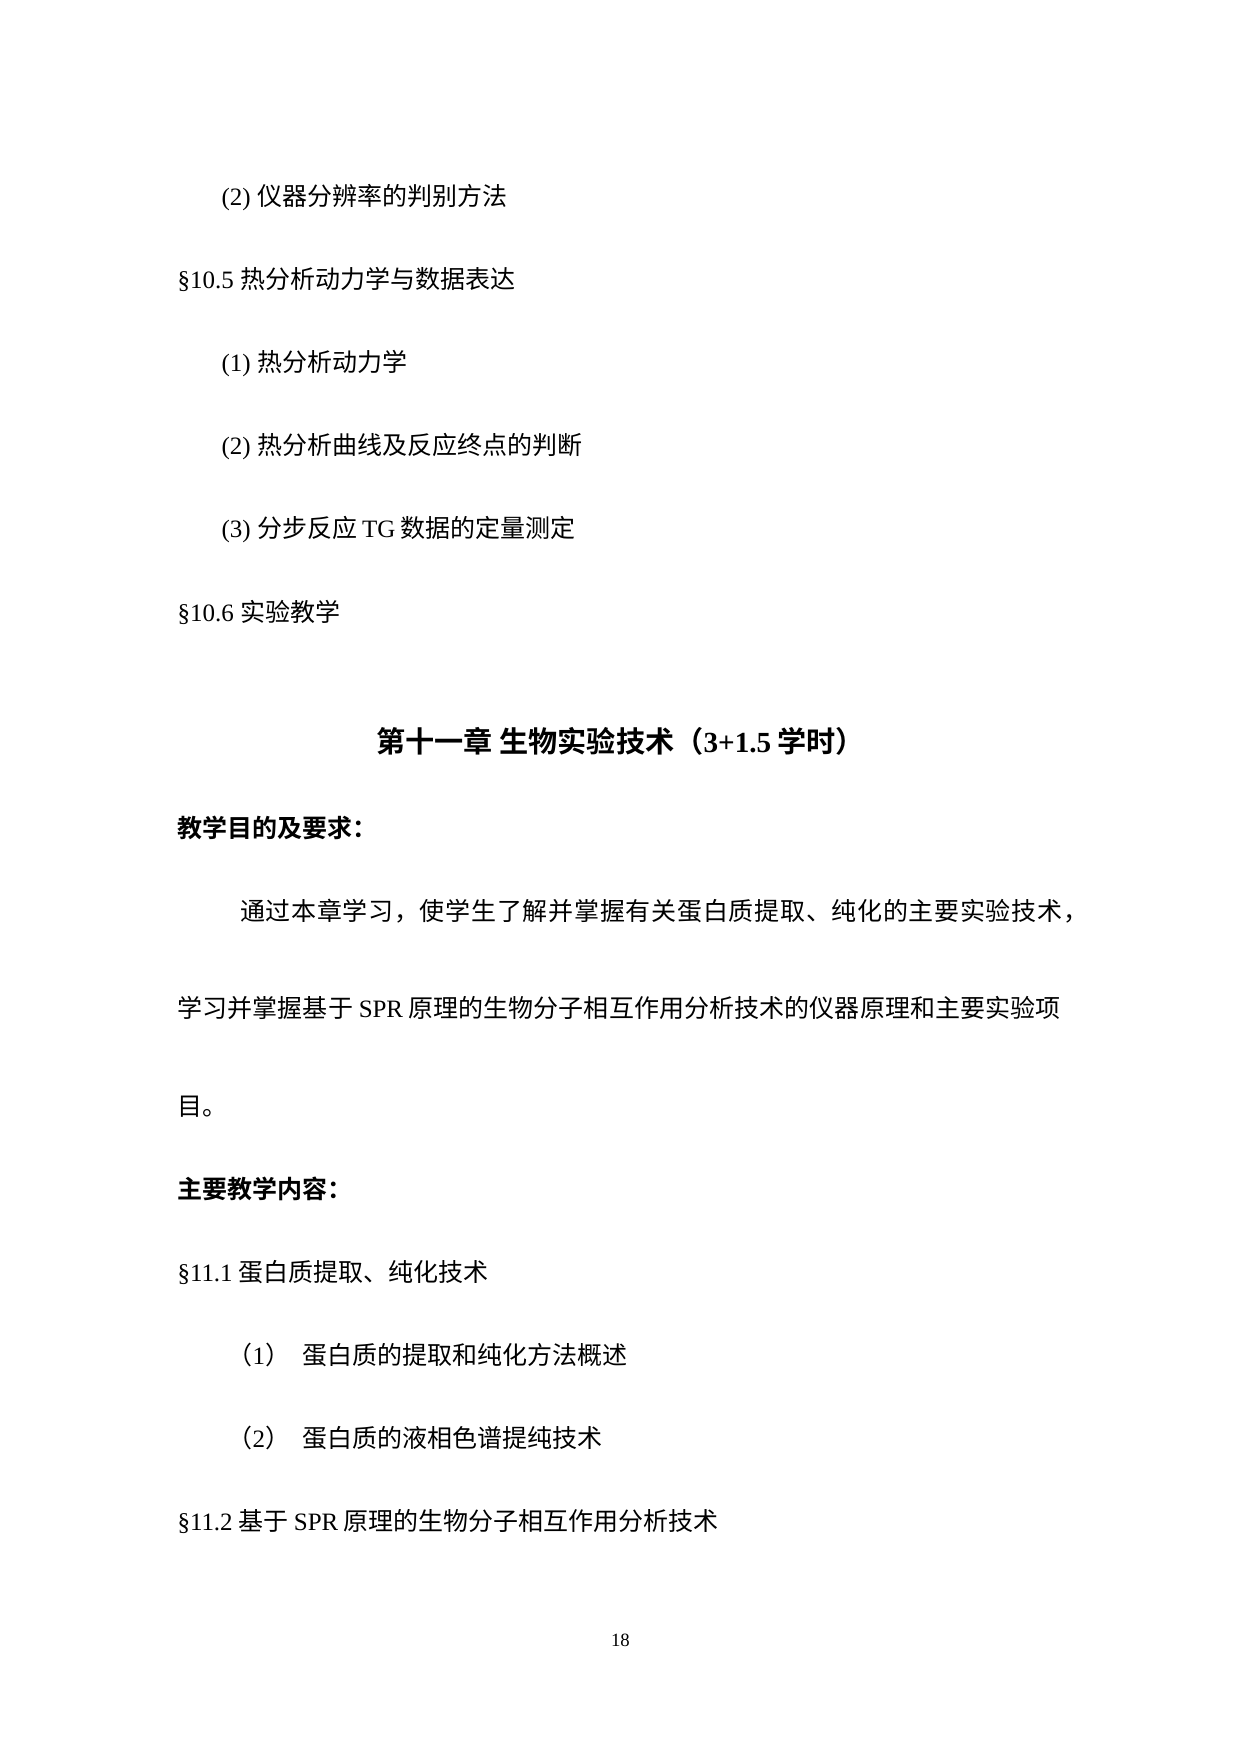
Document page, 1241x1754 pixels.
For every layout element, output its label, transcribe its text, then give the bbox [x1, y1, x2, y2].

text §10.5 热分析动力学与数据表达 [177, 245, 1063, 310]
text 教学目的及要求： [177, 794, 1063, 859]
text §11.2 基于SPR原理的生物分子相互作用分析技术 [177, 1487, 1063, 1552]
text §10.6 实验教学 [177, 578, 1063, 643]
list 蛋白质的提取和纯化方法概述 [227, 1321, 1063, 1386]
text (3) 分步反应TG数据的定量测定 [177, 494, 1063, 559]
text 第十一章 生物实验技术（3+1.5学时） [177, 708, 1063, 773]
text 主要教学内容： [177, 1155, 1063, 1220]
list 蛋白质的液相色谱提纯技术 [227, 1404, 1063, 1469]
text (2) 仪器分辨率的判别方法 [177, 162, 1063, 227]
text (2) 热分析曲线及反应终点的判断 [177, 411, 1063, 476]
text §11.1 蛋白质提取、纯化技术 [177, 1238, 1063, 1303]
text 通过本章学习，使学生了解并掌握有关蛋白质提取、纯化的主要实验技术，学习并掌握基于SPR原理的生物分子相互作用分析技术的仪器原理和主要实验项目。 [177, 877, 1063, 1137]
text (1) 热分析动力学 [177, 328, 1063, 393]
